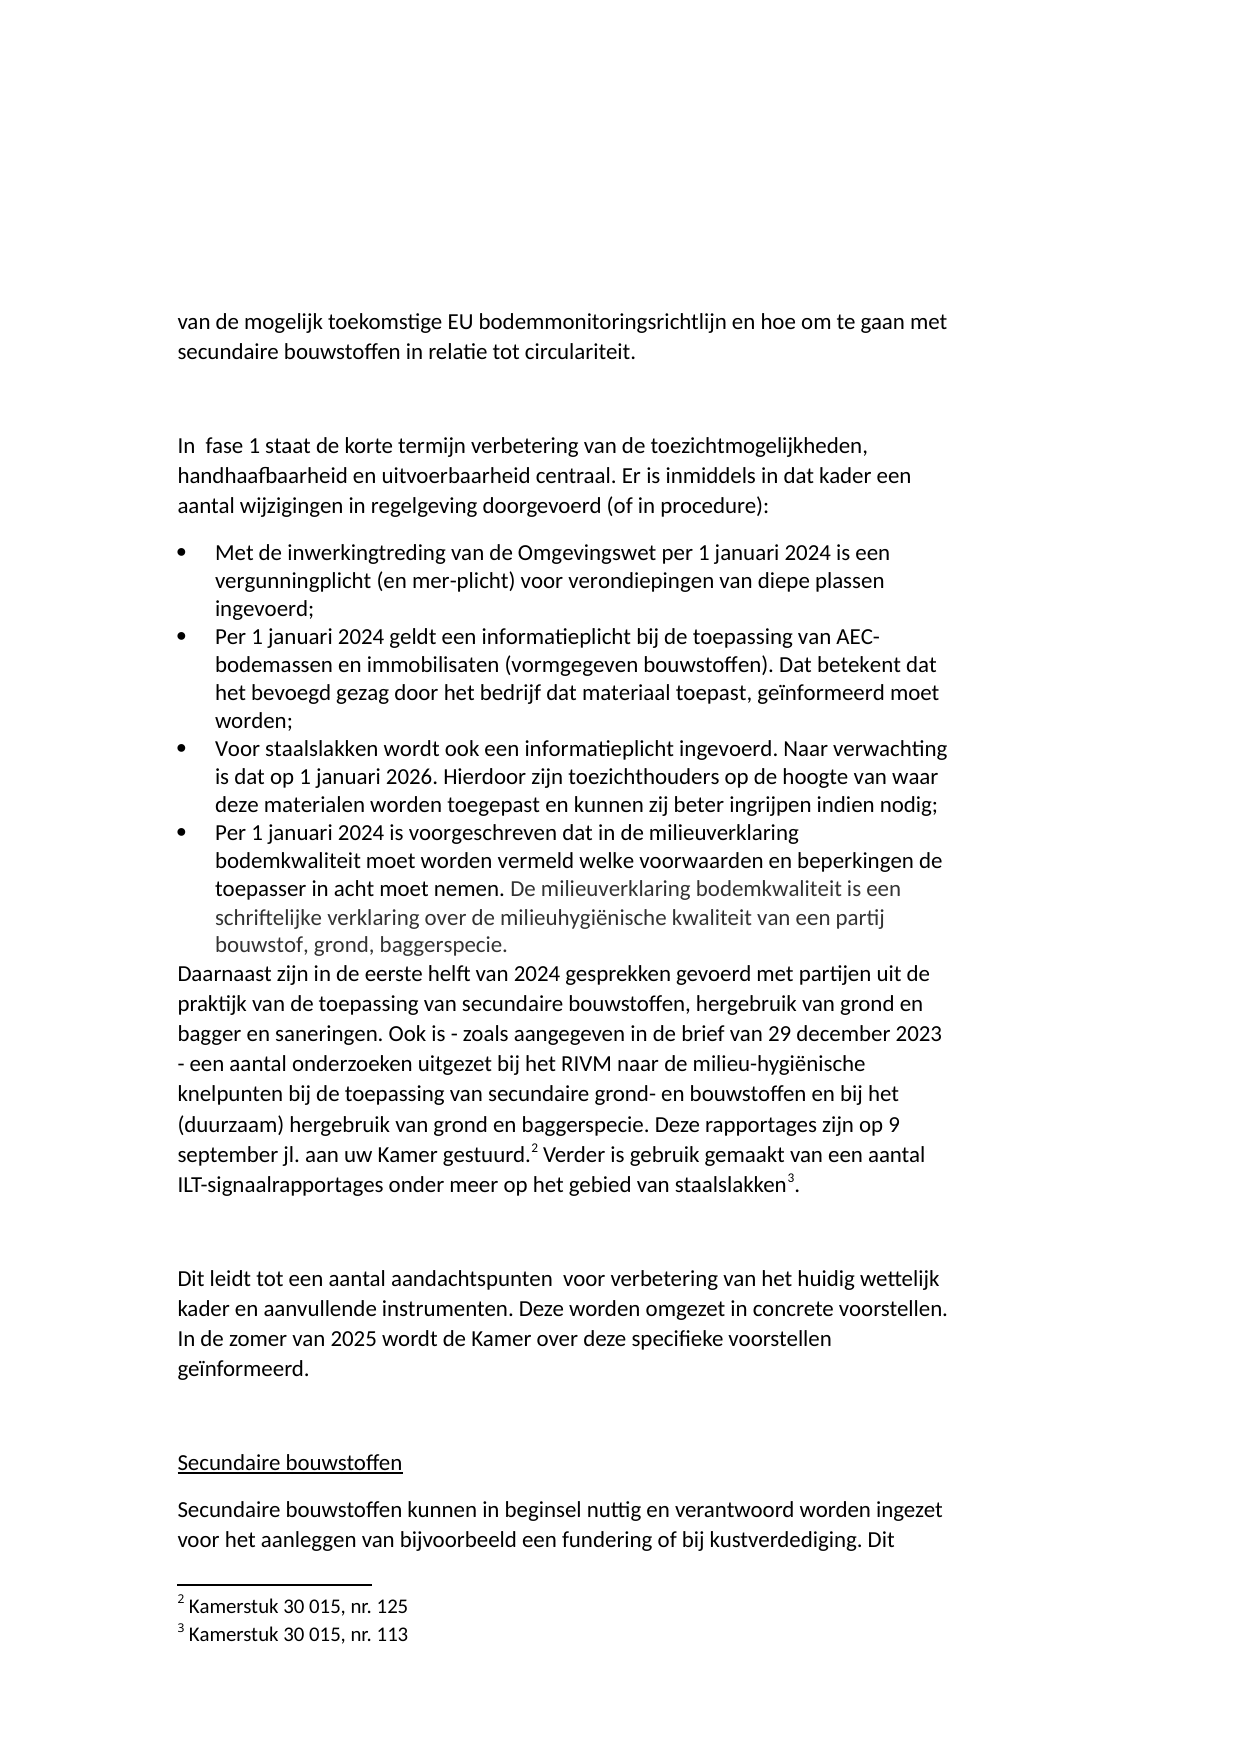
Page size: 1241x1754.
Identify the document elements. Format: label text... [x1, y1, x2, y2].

text Dit leidt tot een aantal aandachtspunten voor verbetering van het huidig wettelijk kader en aanvullende instrumenten. Deze worden omgezet in concrete voorstellen. In de zomer van 2025 wordt de Kamer over deze specifieke voorstellen geïnformeerd. [177, 1264, 951, 1382]
list Per 1 januari 2024 geldt een informatieplicht bij de toepassing van AEC-bodemassen en immobilisaten (vormgegeven bouwstoffen). Dat betekent dat het bevoegd gezag door het bedrijf dat materiaal toepast, geïnformeerd moet worden; [177, 622, 951, 734]
text Secundaire bouwstoffen [177, 1448, 951, 1476]
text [177, 1495, 951, 1553]
text In fase 1 staat de korte termijn verbetering van de toezichtmogelijkheden, handhaafbaarheid en uitvoerbaarheid centraal. Er is inmiddels in dat kader een aantal wijzigingen in regelgeving doorgevoerd (of in procedure): [177, 431, 951, 519]
list Met de inwerkingtreding van de Omgevingswet per 1 januari 2024 is een vergunningplicht (en mer-plicht) voor verondiepingen van diepe plassen ingevoerd; [177, 538, 951, 622]
text Daarnaast zijn in de eerste helft van 2024 gesprekken gevoerd met partijen uit de praktijk van de toepassing van secundaire bouwstoffen, hergebruik van grond en bagger en saneringen. Ook is - zoals aangegeven in de brief van 29 december 2023 - een aantal onderzoeken uitgezet bij het RIVM naar de milieu-hygiënische knelpunten bij de toepassing van secundaire grond- en bouwstoffen en bij het (duurzaam) hergebruik van grond en baggerspecie. Deze rapportages zijn op 9 september jl. aan uw Kamer gestuurd. Verder is gebruik gemaakt van een aantal ILT-signaalrapportages onder meer op het gebied van staalslakken. [177, 959, 951, 1198]
list Voor staalslakken wordt ook een informatieplicht ingevoerd. Naar verwachting is dat op 1 januari 2026. Hierdoor zijn toezichthouders op de hoogte van waar deze materialen worden toegepast en kunnen zij beter ingrijpen indien nodig; [177, 734, 951, 818]
list Per 1 januari 2024 is voorgeschreven dat in de milieuverklaring bodemkwaliteit moet worden vermeld welke voorwaarden en beperkingen de toepasser in acht moet nemen. De milieuverklaring bodemkwaliteit is een schriftelijke verklaring over de milieuhygiënische kwaliteit van een partij bouwstof, grond, baggerspecie. [177, 818, 951, 959]
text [177, 307, 951, 365]
